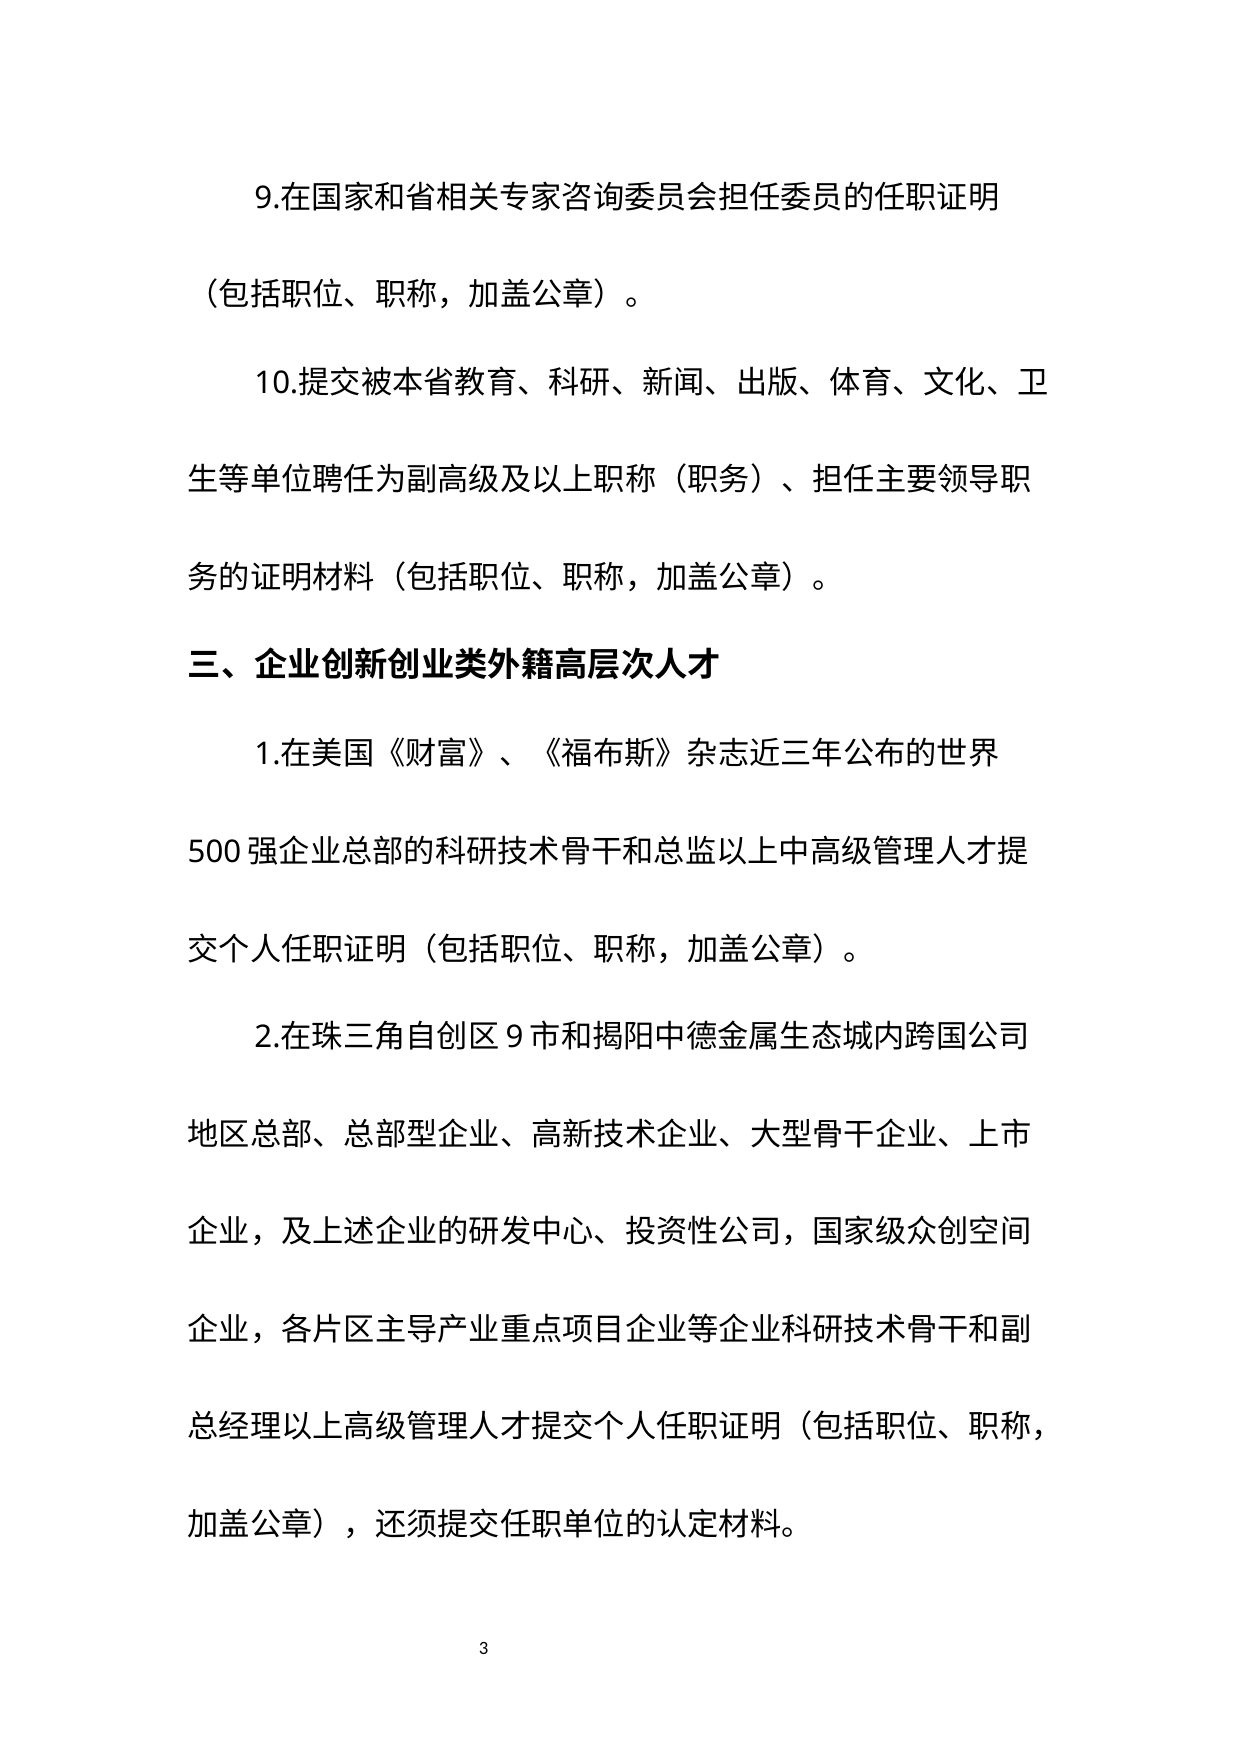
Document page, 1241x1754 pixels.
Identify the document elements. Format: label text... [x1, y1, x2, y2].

text 三、企业创新创业类外籍高层次人才 [187, 630, 1059, 695]
text 10.提交被本省教育、科研、新闻、出版、体育、文化、卫生等单位聘任为副高级及以上职称（职务）、担任主要领导职务的证明材料（包括职位、职称，加盖公章）。 [187, 347, 1059, 607]
text 2.在珠三角自创区9市和揭阳中德金属生态城内跨国公司地区总部、总部型企业、高新技术企业、大型骨干企业、上市企业，及上述企业的研发中心、投资性公司，国家级众创空间企业，各片区主导产业重点项目企业等企业科研技术骨干和副总经理以上高级管理人才提交个人任职证明（包括职位、职称，加盖公章），还须提交任职单位的认定材料。 [187, 1001, 1059, 1554]
text 9.在国家和省相关专家咨询委员会担任委员的任职证明（包括职位、职称，加盖公章）。 [187, 162, 1059, 324]
text 1.在美国《财富》、《福布斯》杂志近三年公布的世界500强企业总部的科研技术骨干和总监以上中高级管理人才提交个人任职证明（包括职位、职称，加盖公章）。 [187, 719, 1059, 979]
